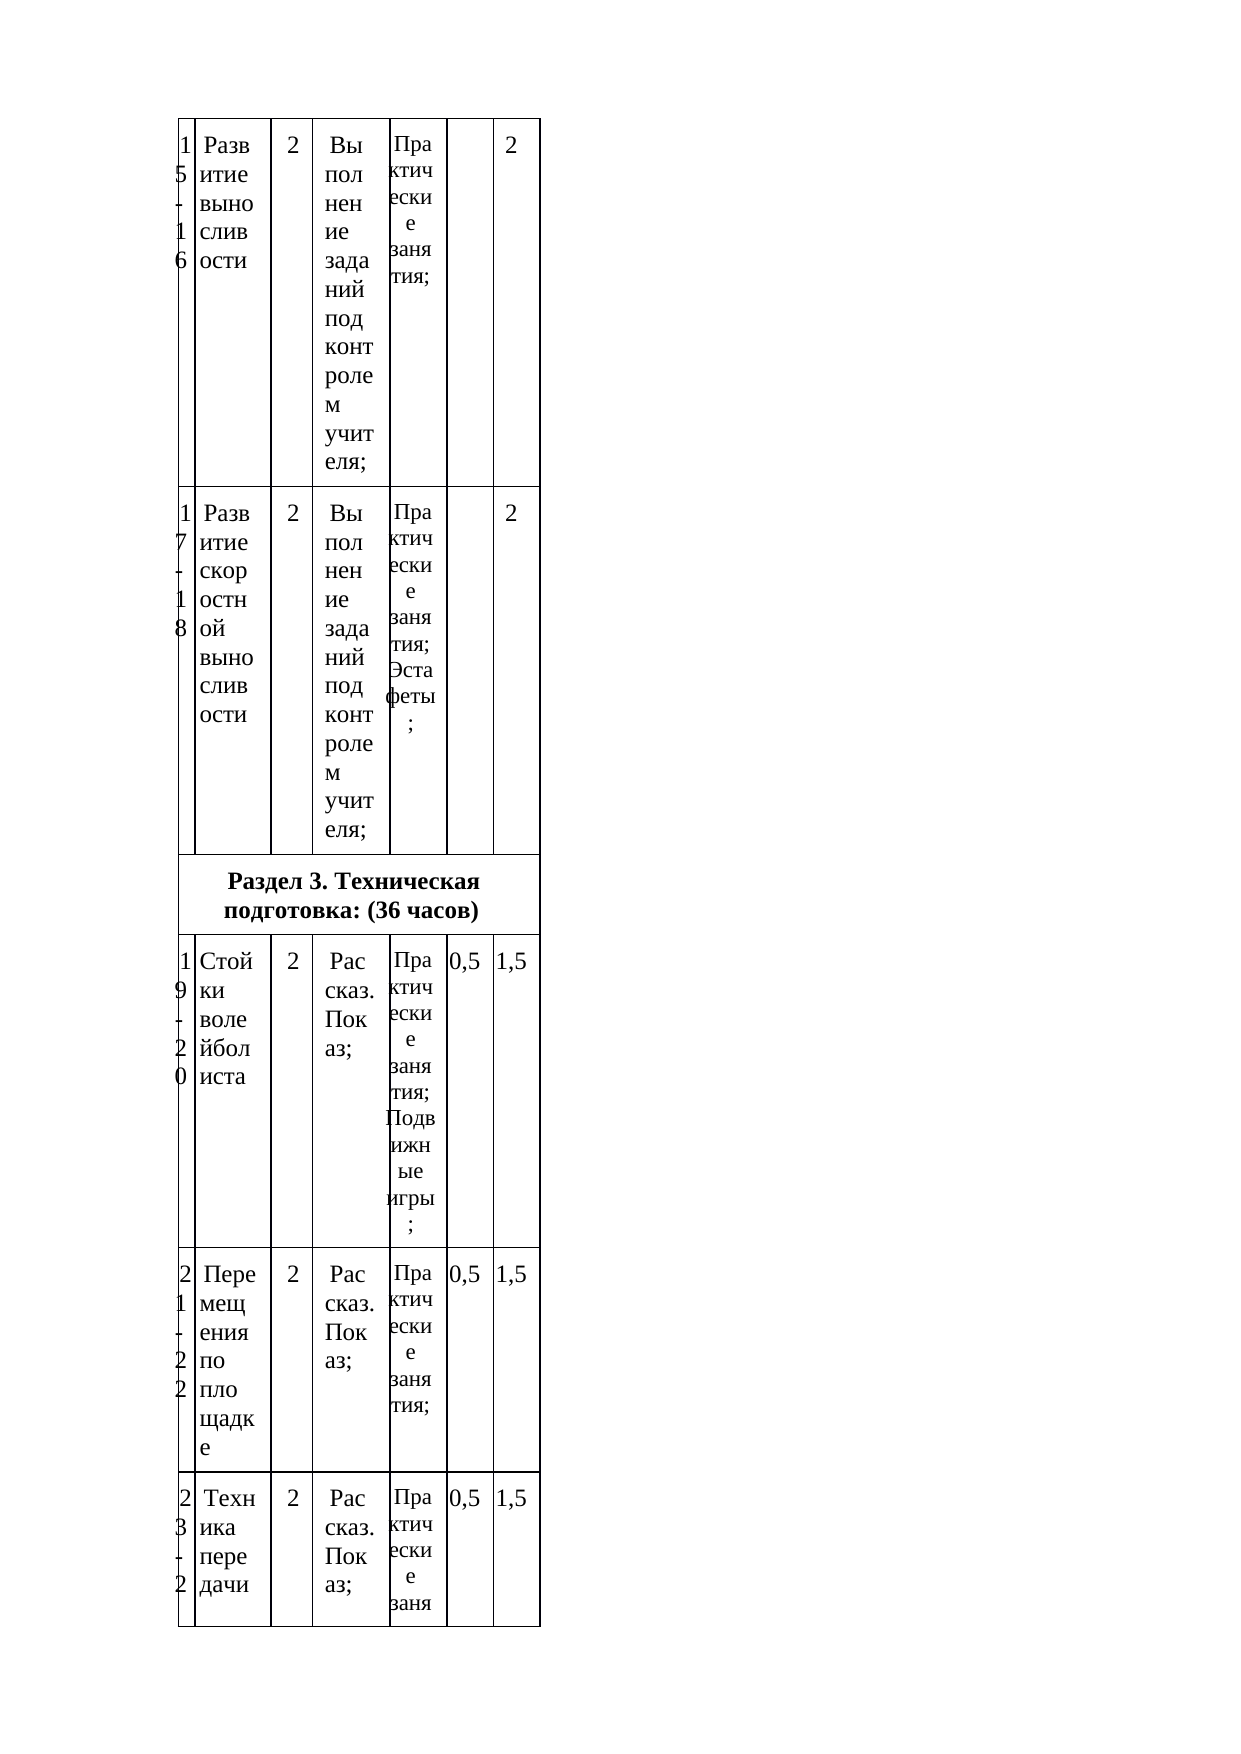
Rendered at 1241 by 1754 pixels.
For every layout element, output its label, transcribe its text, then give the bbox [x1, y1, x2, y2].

table_cell [448, 487, 493, 854]
table_cell 1,5 [494, 935, 539, 1247]
table_cell Рассказ. Показ; [313, 1473, 389, 1626]
table_cell [448, 119, 493, 486]
table_cell Практические занятия; Эстафеты; [391, 487, 446, 854]
table_cell Рассказ. Показ; [313, 1248, 389, 1471]
table_cell Стойки волейболиста [196, 935, 270, 1247]
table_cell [313, 119, 389, 486]
table_cell 2 [494, 119, 539, 486]
table_cell 2 [272, 119, 312, 486]
table_cell 1,5 [494, 1248, 539, 1471]
table_cell Развитие выносливости [196, 119, 270, 486]
table_cell 2 [272, 935, 312, 1247]
table_cell Развитие скоростной выносливости [196, 487, 270, 854]
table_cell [391, 1473, 446, 1626]
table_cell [391, 119, 446, 486]
table_cell 2 [272, 1473, 312, 1626]
table_cell 2 [272, 487, 312, 854]
table_cell Практические занятия; Подвижные игры; [391, 935, 446, 1247]
table_cell 2 [272, 1248, 312, 1471]
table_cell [313, 487, 389, 854]
table_cell Раздел 3. Техническая подготовка: (36 часов) [179, 855, 539, 934]
table_cell Перемещения по площадке [196, 1248, 270, 1471]
table_cell 19-20 [179, 935, 194, 1247]
table_cell 15-16 [179, 119, 194, 486]
table_cell 0,5 [448, 935, 493, 1247]
table_cell Рассказ. Показ; [313, 935, 389, 1247]
table_cell 2 [494, 487, 539, 854]
table_cell 23-24 [179, 1473, 194, 1626]
table_cell Практические занятия; [391, 1248, 446, 1471]
table_cell 0,5 [448, 1473, 493, 1626]
table_cell 1,5 [494, 1473, 539, 1626]
table_cell 0,5 [448, 1248, 493, 1471]
table_cell 17-18 [179, 487, 194, 854]
table_cell 21-22 [179, 1248, 194, 1471]
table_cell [196, 1473, 270, 1626]
